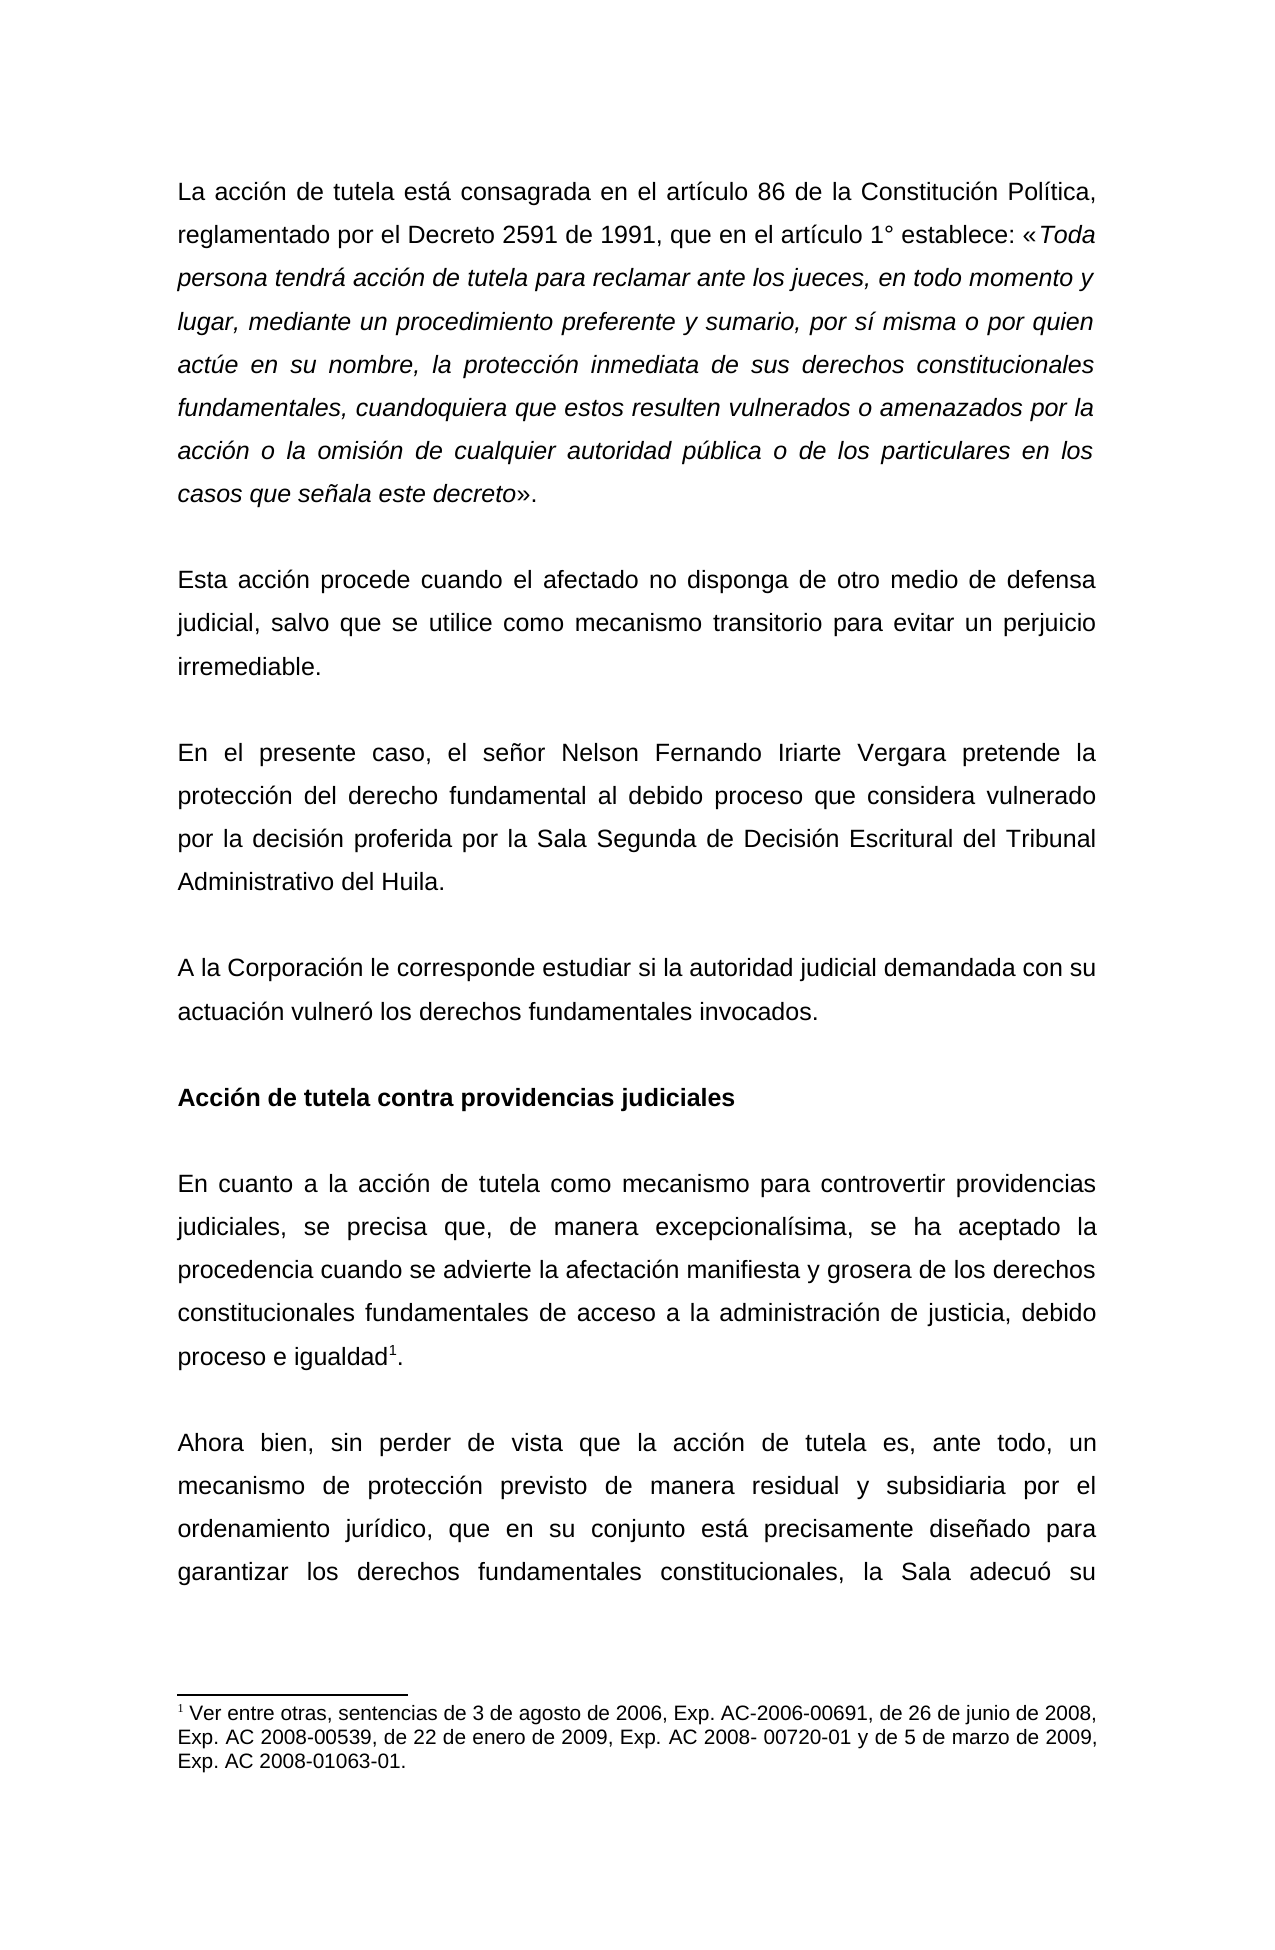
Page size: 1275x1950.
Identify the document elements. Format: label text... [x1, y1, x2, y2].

text A la Corporación le corresponde estudiar si la autoridad judicial demandada con su actuación vulneró los derechos fundamentales invocados. [177, 953, 1098, 1025]
text En cuanto a la acción de tutela como mecanismo para controvertir providencias judiciales, se precisa que, de manera excepcionalísima, se ha aceptado la procedencia cuando se advierte la afectación manifiesta y grosera de los derechos constitucionales fundamentales de acceso a la administración de justicia, debido proceso e igualdad. [177, 1169, 1098, 1370]
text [177, 1428, 1098, 1586]
text Esta acción procede cuando el afectado no disponga de otro medio de defensa judicial, salvo que se utilice como mecanismo transitorio para evitar un perjuicio irremediable. [177, 565, 1098, 680]
text La acción de tutela está consagrada en el artículo 86 de la Constitución Política, reglamentado por el Decreto 2591 de 1991, que en el artículo 1° establece: «Toda persona tendrá acción de tutela para reclamar ante los jueces, en todo momento y lugar, mediante un procedimiento preferente y sumario, por sí misma o por quien actúe en su nombre, la protección inmediata de sus derechos constitucionales fundamentales, cuandoquiera que estos resulten vulnerados o amenazados por la acción o la omisión de cualquier autoridad pública o de los particulares en los casos que señala este decreto». [177, 177, 1098, 508]
text En el presente caso, el señor Nelson Fernando Iriarte Vergara pretende la protección del derecho fundamental al debido proceso que considera vulnerado por la decisión proferida por la Sala Segunda de Decisión Escritural del Tribunal Administrativo del Huila. [177, 738, 1098, 896]
text Acción de tutela contra providencias judiciales [177, 1083, 1098, 1112]
